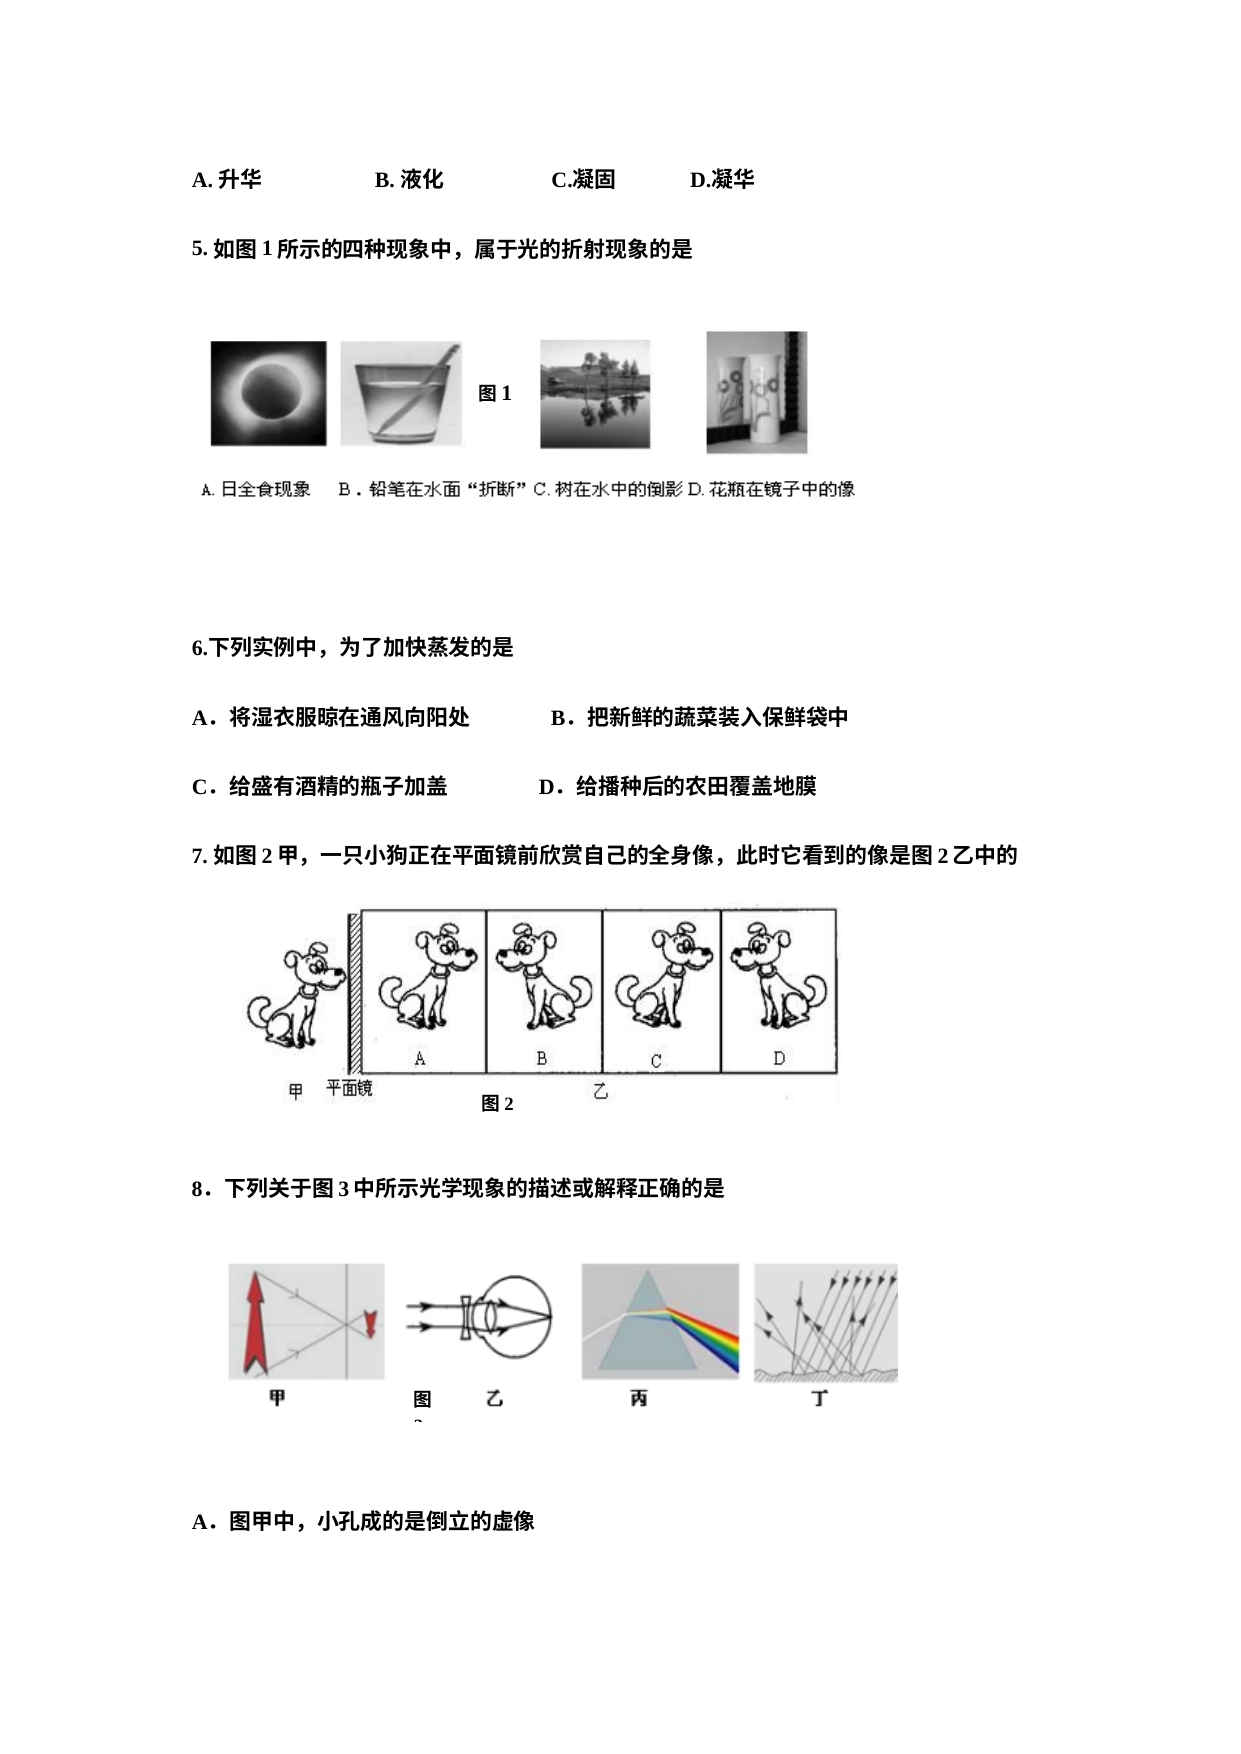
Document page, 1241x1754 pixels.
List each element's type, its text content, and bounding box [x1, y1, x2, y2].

text A. 升华 B. 液化 C.凝固 D.凝华 [148, 162, 1092, 194]
picture [199, 326, 861, 508]
text 5. 如图1所示的四种现象中，属于光的折射现象的是 [148, 231, 1092, 264]
picture [226, 1261, 898, 1408]
text 7. 如图2甲，一只小狗正在平面镜前欣赏自己的全身像，此时它看到的像是图2乙中的 [148, 837, 1092, 870]
text A．图甲中，小孔成的是倒立的虚像 [148, 1503, 1092, 1536]
text A．将湿衣服晾在通风向阳处 B．把新鲜的蔬菜装入保鲜袋中 [148, 699, 1092, 732]
text 8．下列关于图3中所示光学现象的描述或解释正确的是 [148, 1170, 1092, 1203]
text C．给盛有酒精的瓶子加盖 D．给播种后的农田覆盖地膜 [148, 768, 1092, 801]
picture [242, 902, 842, 1105]
text 6.下列实例中，为了加快蒸发的是 [148, 630, 1092, 662]
